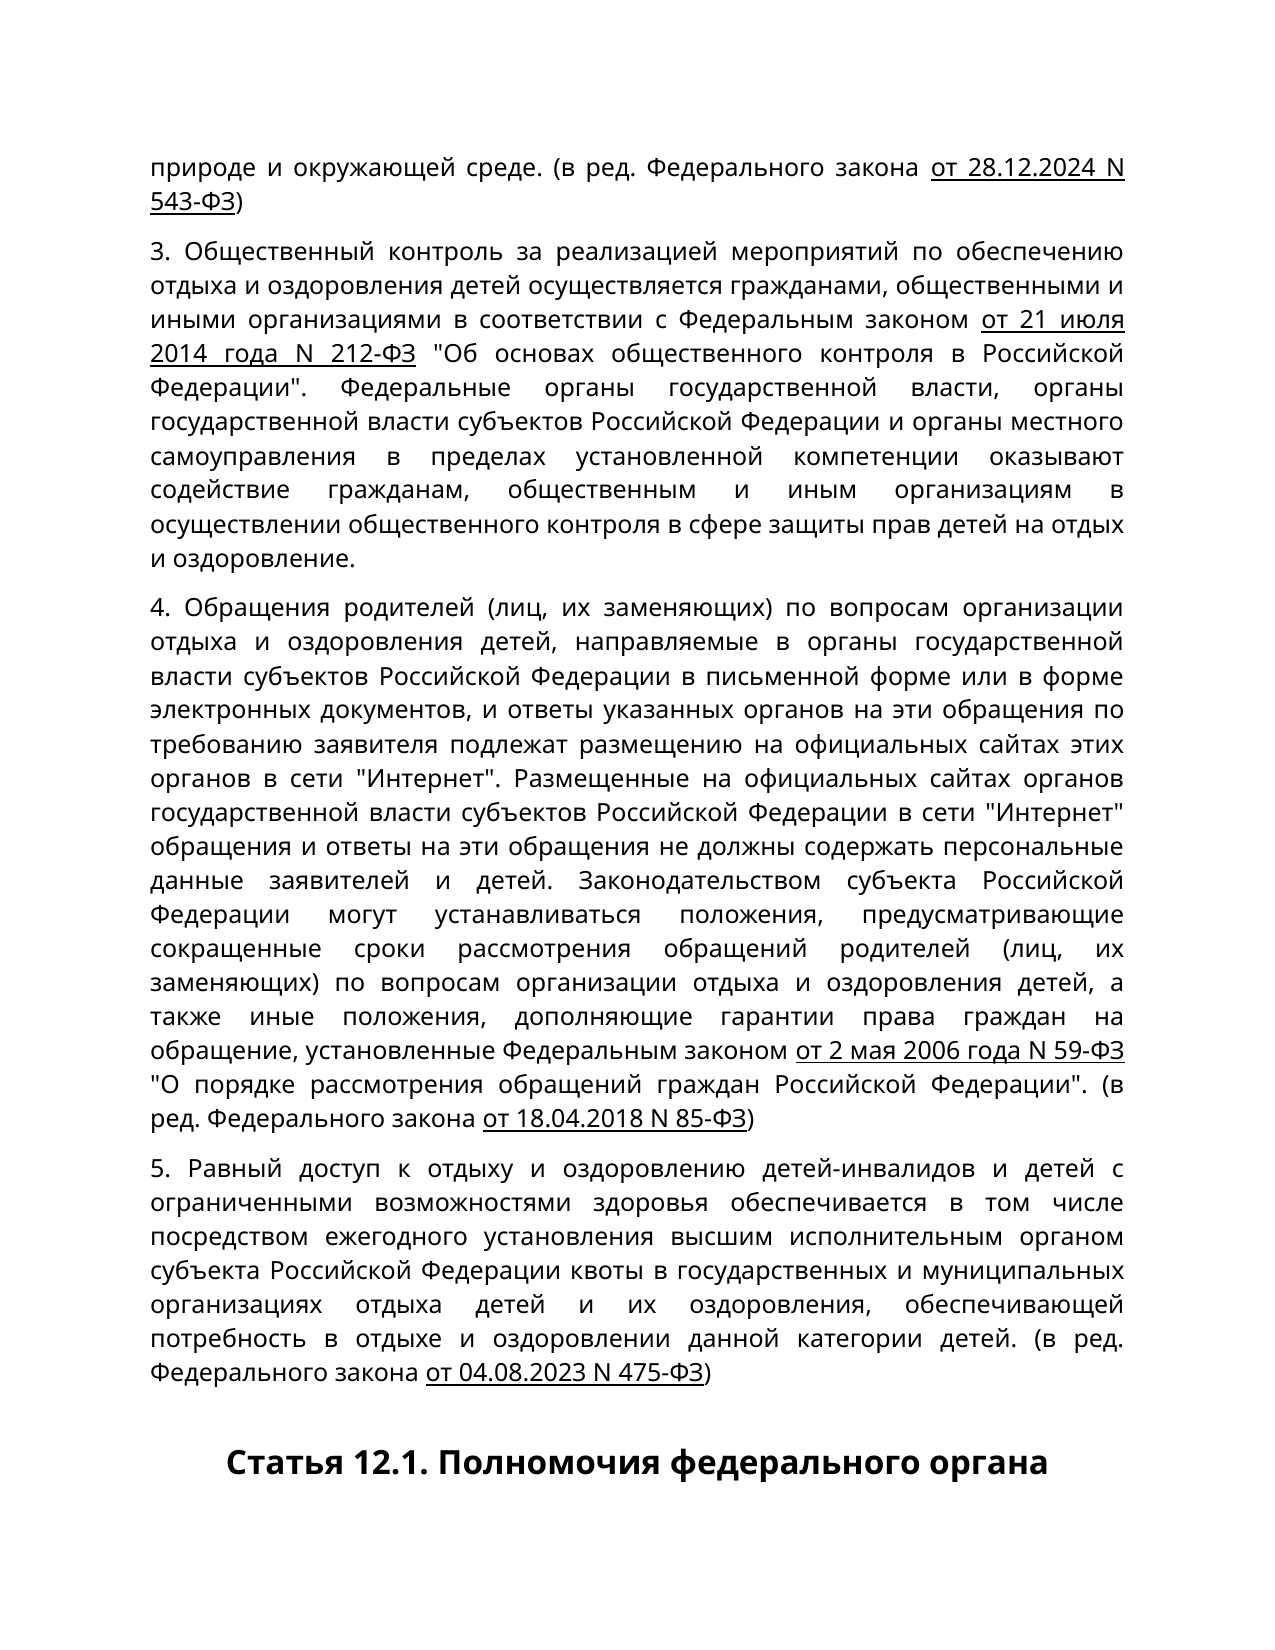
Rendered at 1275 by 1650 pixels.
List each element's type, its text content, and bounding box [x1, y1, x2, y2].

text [150, 150, 1125, 218]
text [150, 1439, 1125, 1484]
text 4. Обращения родителей (лиц, их заменяющих) по вопросам организации отдыха и оздоровления детей, направляемые в органы государственной власти субъектов Российской Федерации в письменной форме или в форме электронных документов, и ответы указанных органов на эти обращения по требованию заявителя подлежат размещению на официальных сайтах этих органов в сети "Интернет". Размещенные на официальных сайтах органов государственной власти субъектов Российской Федерации в сети "Интернет" обращения и ответы на эти обращения не должны содержать персональные данные заявителей и детей. Законодательством субъекта Российской Федерации могут устанавливаться положения, предусматривающие сокращенные сроки рассмотрения обращений родителей (лиц, их заменяющих) по вопросам организации отдыха и оздоровления детей, а также иные положения, дополняющие гарантии права граждан на обращение, установленные Федеральным законом от 2 мая 2006 года N 59-ФЗ "О порядке рассмотрения обращений граждан Российской Федерации". (в ред. Федерального закона от 18.04.2018 N 85-ФЗ) [150, 590, 1125, 1135]
text 5. Равный доступ к отдыху и оздоровлению детей-инвалидов и детей с ограниченными возможностями здоровья обеспечивается в том числе посредством ежегодного установления высшим исполнительным органом субъекта Российской Федерации квоты в государственных и муниципальных организациях отдыха детей и их оздоровления, обеспечивающей потребность в отдыхе и оздоровлении данной категории детей. (в ред. Федерального закона от 04.08.2023 N 475-ФЗ) [150, 1151, 1125, 1389]
text 3. Общественный контроль за реализацией мероприятий по обеспечению отдыха и оздоровления детей осуществляется гражданами, общественными и иными организациями в соответствии с Федеральным законом от 21 июля 2014 года N 212-ФЗ "Об основах общественного контроля в Российской Федерации". Федеральные органы государственной власти, органы государственной власти субъектов Российской Федерации и органы местного самоуправления в пределах установленной компетенции оказывают содействие гражданам, общественным и иным организациям в осуществлении общественного контроля в сфере защиты прав детей на отдых и оздоровление. [150, 234, 1125, 574]
